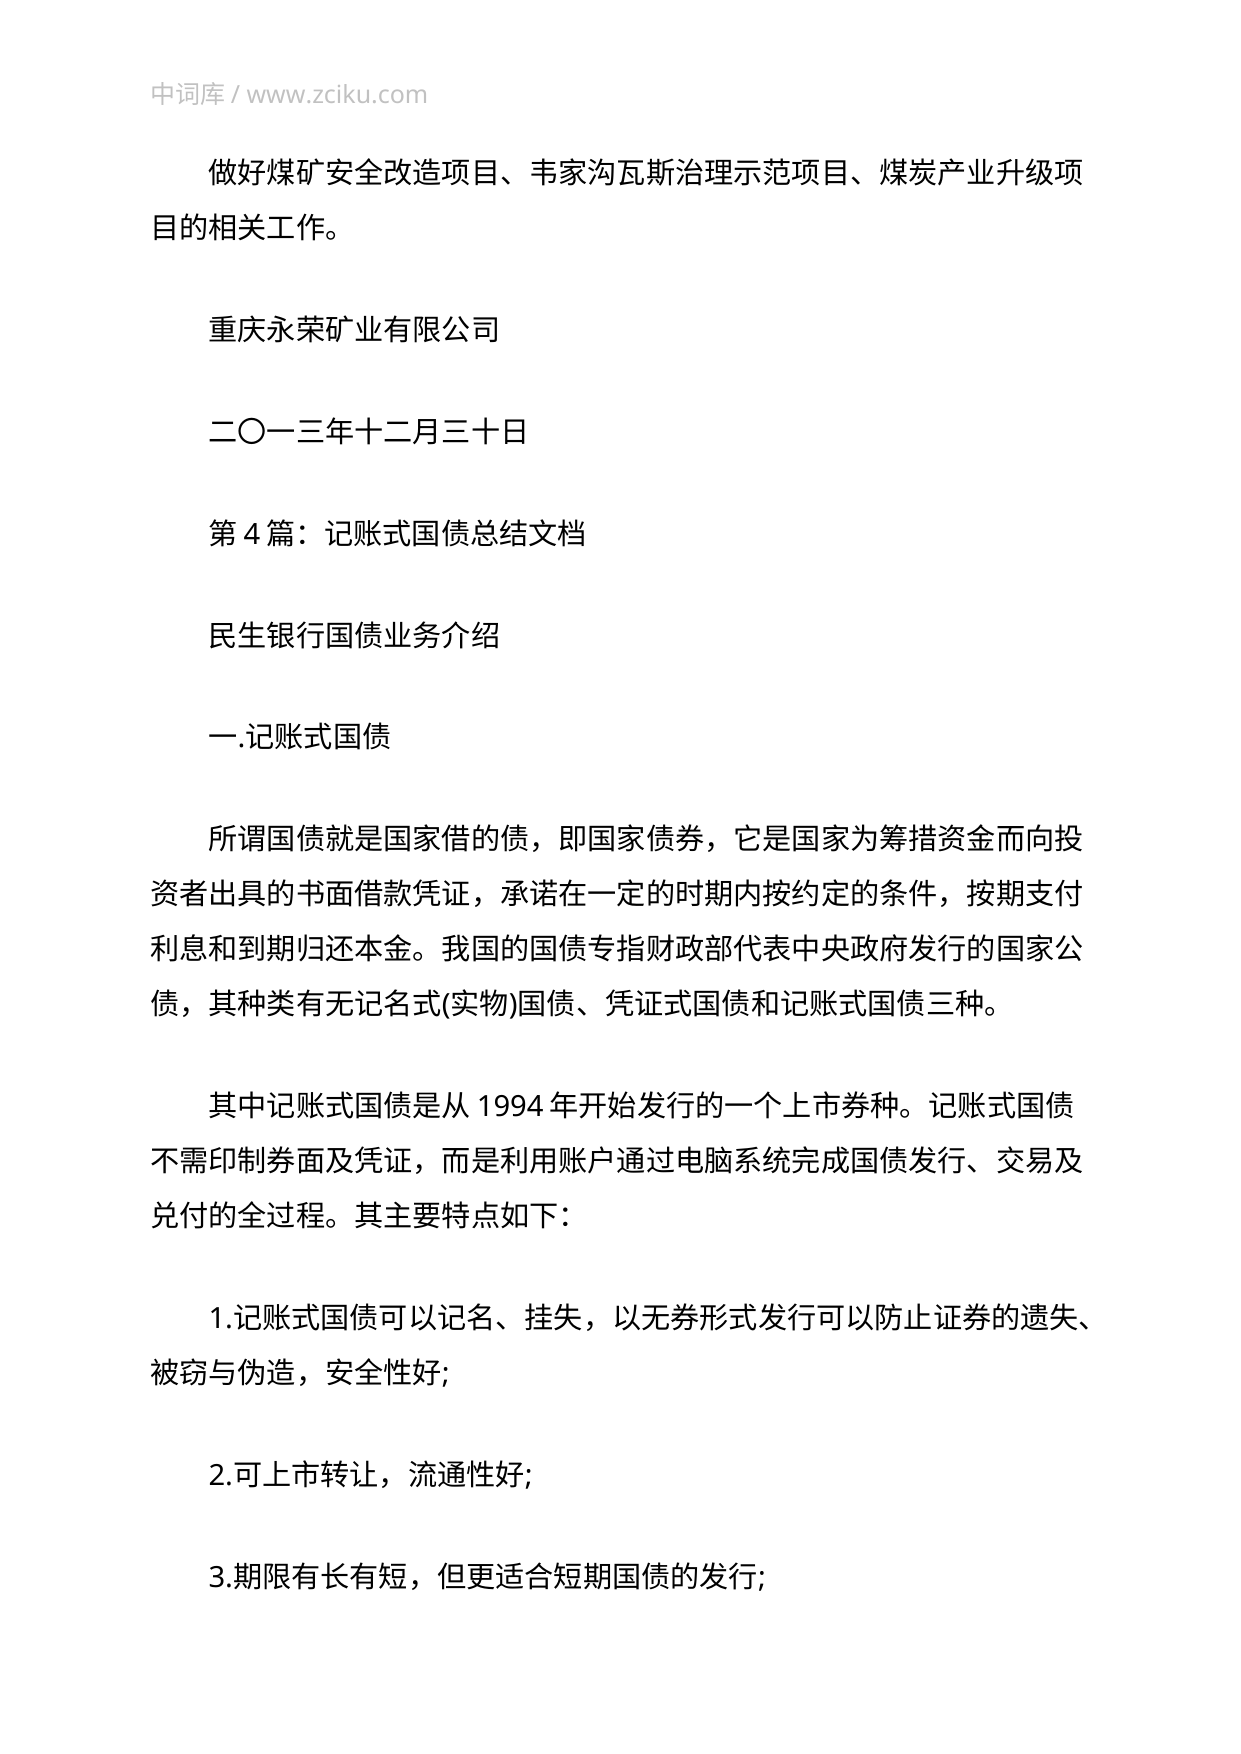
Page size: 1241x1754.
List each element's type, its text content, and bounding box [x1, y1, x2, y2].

text 3.期限有长有短，但更适合短期国债的发行; [150, 1553, 1090, 1596]
text 民生银行国债业务介绍 [150, 612, 1090, 654]
text 其中记账式国债是从1994年开始发行的一个上市券种。记账式国债不需印制券面及凭证，而是利用账户通过电脑系统完成国债发行、交易及兑付的全过程。其主要特点如下： [150, 1083, 1090, 1235]
text 做好煤矿安全改造项目、韦家沟瓦斯治理示范项目、煤炭产业升级项目的相关工作。 [150, 150, 1090, 247]
text 1.记账式国债可以记名、挂失，以无券形式发行可以防止证券的遗失、被窃与伪造，安全性好; [150, 1294, 1090, 1392]
text 重庆永荣矿业有限公司 [150, 307, 1090, 349]
text 第4篇：记账式国债总结文档 [150, 510, 1090, 553]
text 2.可上市转让，流通性好; [150, 1451, 1090, 1494]
text 所谓国债就是国家借的债，即国家债券，它是国家为筹措资金而向投资者出具的书面借款凭证，承诺在一定的时期内按约定的条件，按期支付利息和到期归还本金。我国的国债专指财政部代表中央政府发行的国家公债，其种类有无记名式(实物)国债、凭证式国债和记账式国债三种。 [150, 816, 1090, 1023]
text 二〇一三年十二月三十日 [150, 408, 1090, 451]
text 一.记账式国债 [150, 714, 1090, 756]
